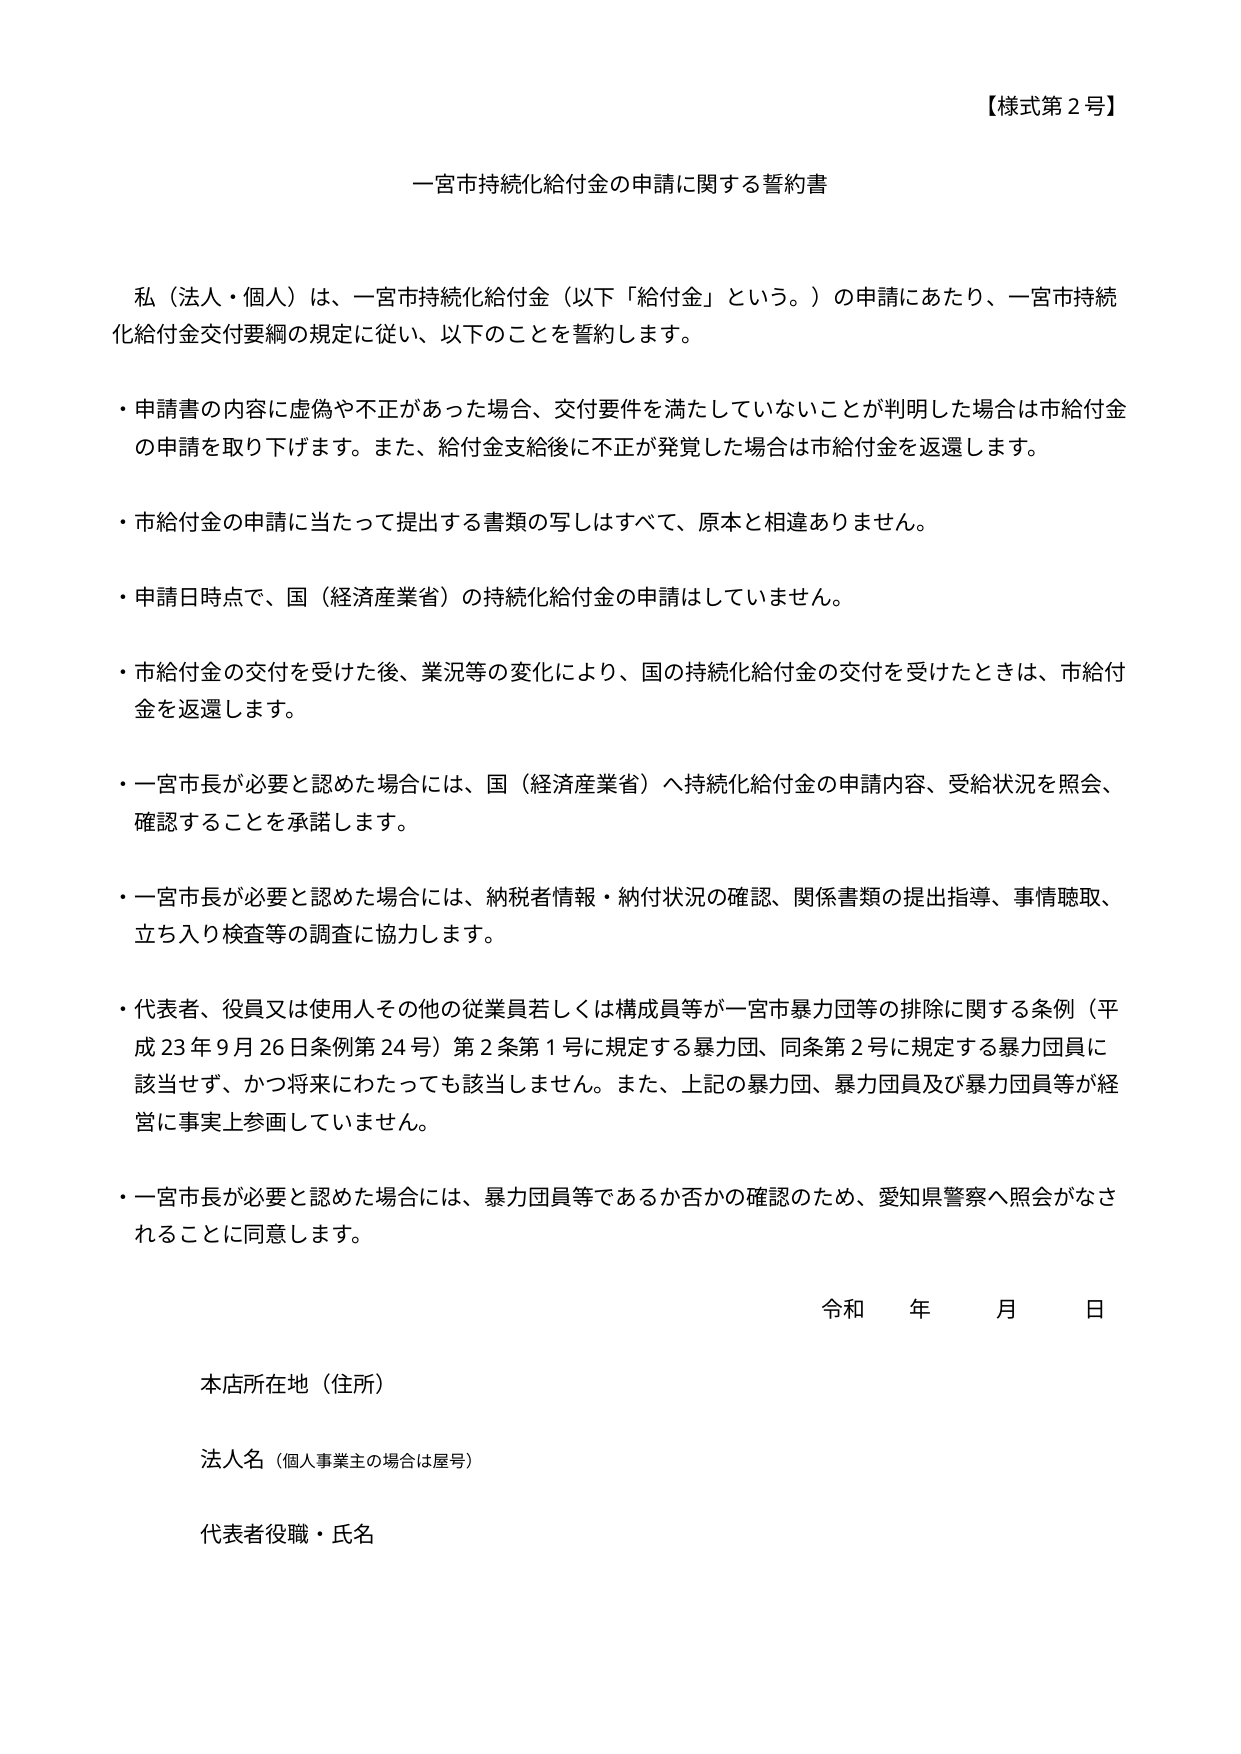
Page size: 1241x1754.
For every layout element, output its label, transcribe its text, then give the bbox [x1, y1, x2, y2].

text ・代表者、役員又は使用人その他の従業員若しくは構成員等が一宮市暴力団等の排除に関する条例（平成23年9月26日条例第24号）第2条第1号に規定する暴力団、同条第2号に規定する暴力団員に該当せず、かつ将来にわたっても該当しません。また、上記の暴力団、暴力団員及び暴力団員等が経営に事実上参画していません。 [112, 989, 1128, 1139]
text 私（法人・個人）は、一宮市持続化給付金（以下「給付金」という。）の申請にあたり、一宮市持続化給付金交付要綱の規定に従い、以下のことを誓約します。 [112, 277, 1128, 352]
text 一宮市持続化給付金の申請に関する誓約書 [112, 164, 1128, 202]
text ・申請日時点で、国（経済産業省）の持続化給付金の申請はしていません。 [112, 577, 1128, 614]
text ・一宮市長が必要と認めた場合には、暴力団員等であるか否かの確認のため、愛知県警察へ照会がなされることに同意します。 [112, 1177, 1128, 1252]
text 法人名（個人事業主の場合は屋号） [112, 1439, 1128, 1477]
text ・一宮市長が必要と認めた場合には、国（経済産業省）へ持続化給付金の申請内容、受給状況を照会、確認することを承諾します。 [112, 764, 1128, 839]
text ・申請書の内容に虚偽や不正があった場合、交付要件を満たしていないことが判明した場合は市給付金の申請を取り下げます。また、給付金支給後に不正が発覚した場合は市給付金を返還します。 [112, 389, 1128, 464]
text ・市給付金の交付を受けた後、業況等の変化により、国の持続化給付金の交付を受けたときは、市給付金を返還します。 [112, 652, 1128, 727]
text 代表者役職・氏名 [112, 1514, 1128, 1552]
text 本店所在地（住所） [112, 1364, 1128, 1402]
text 令和 年 月 日 [112, 1289, 1106, 1327]
text ・一宮市長が必要と認めた場合には、納税者情報・納付状況の確認、関係書類の提出指導、事情聴取、立ち入り検査等の調査に協力します。 [112, 877, 1128, 952]
text ・市給付金の申請に当たって提出する書類の写しはすべて、原本と相違ありません。 [112, 502, 1128, 539]
